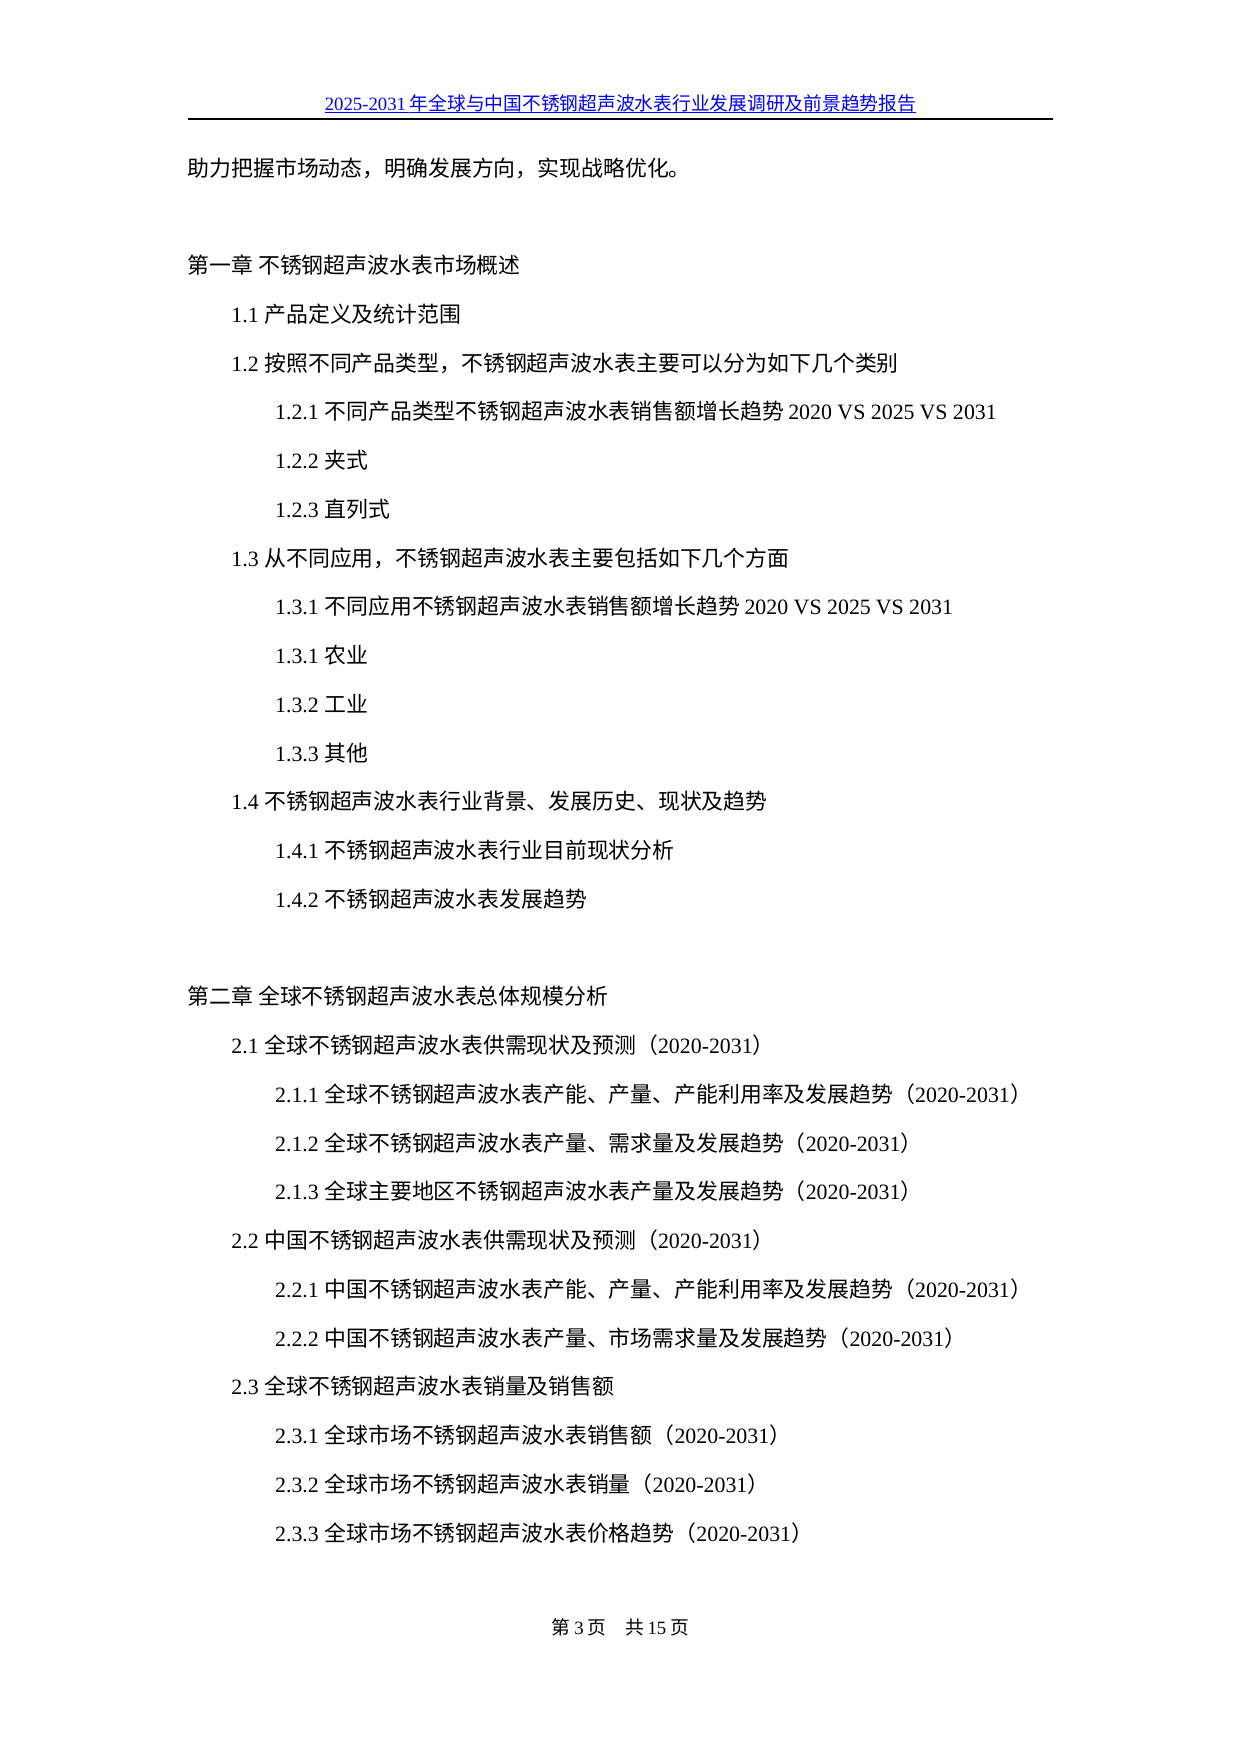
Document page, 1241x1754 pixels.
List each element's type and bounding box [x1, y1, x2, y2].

text [187, 150, 1053, 1548]
